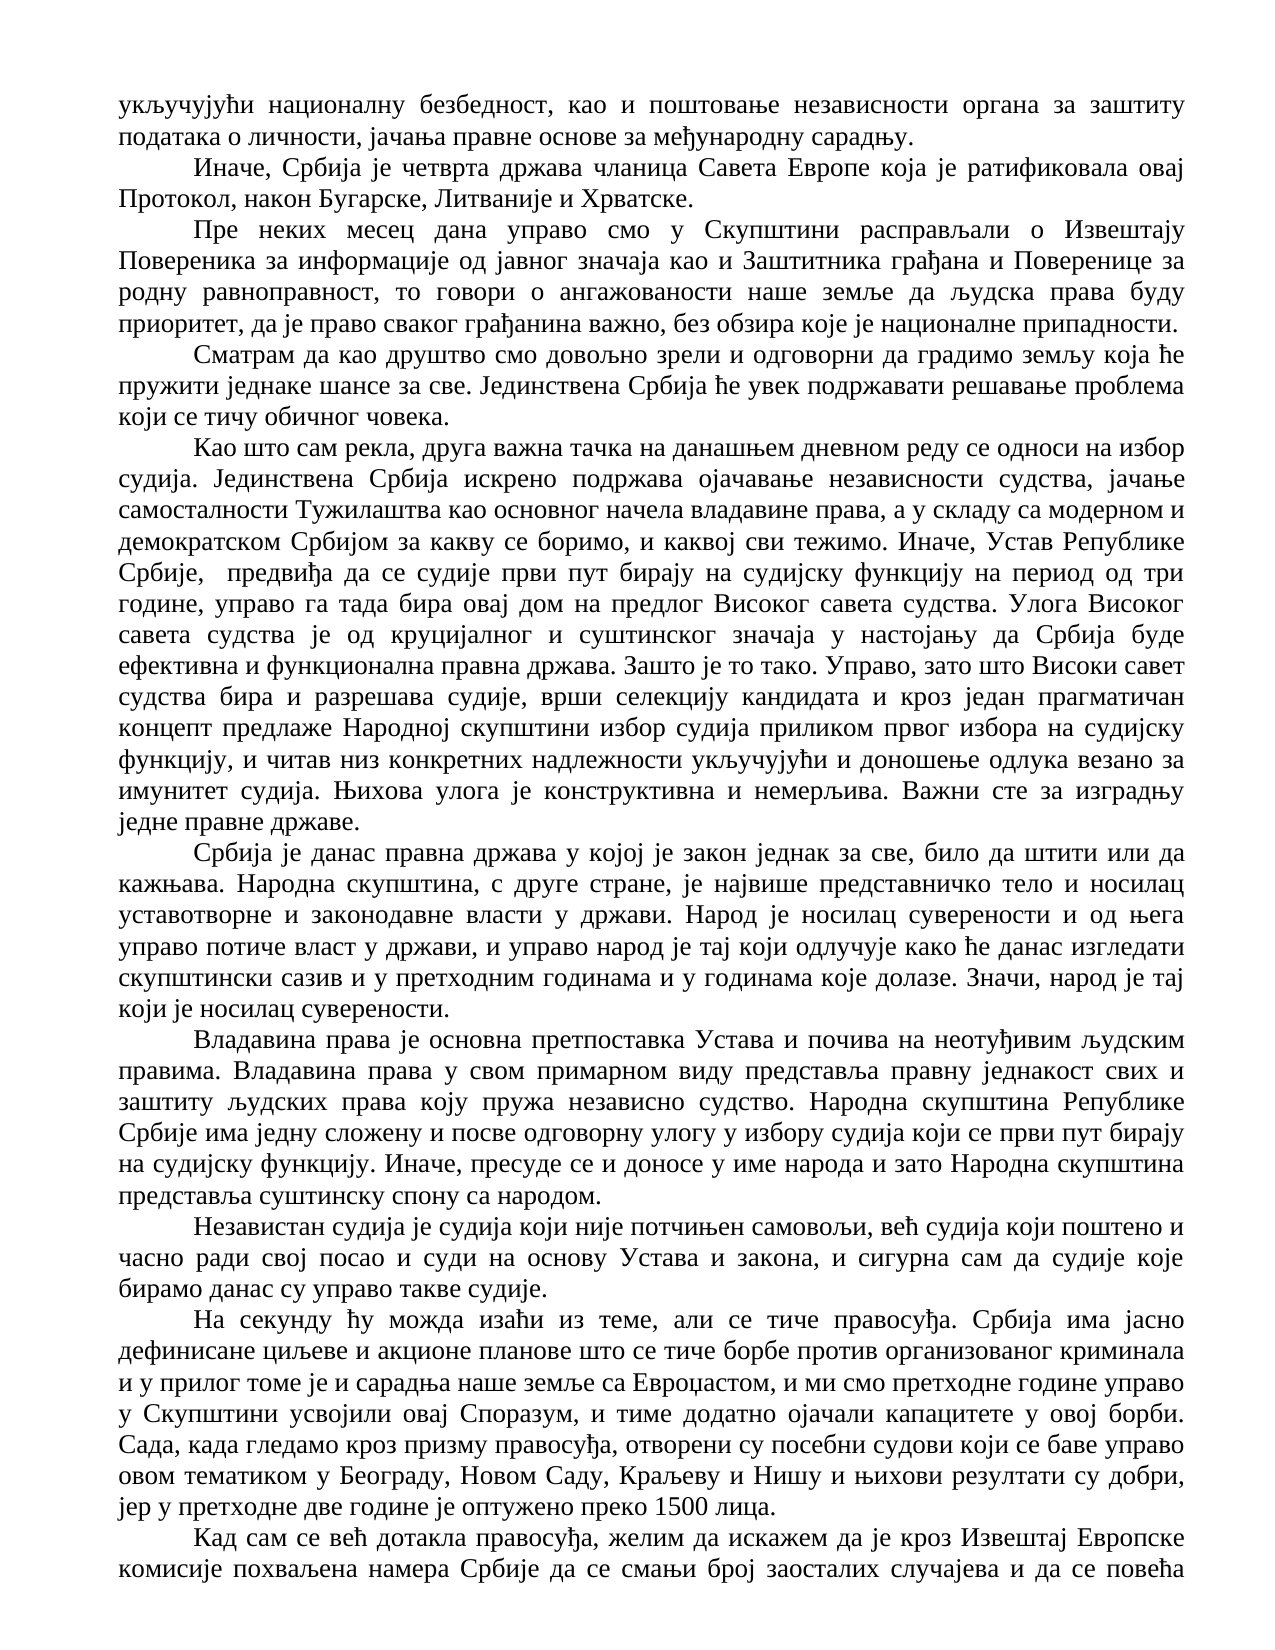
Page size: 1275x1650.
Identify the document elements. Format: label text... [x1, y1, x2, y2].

text Независтан судија је судија који није потчињен самовољи, већ судија који поштено и часно ради свој посао и суди на основу Устава и закона, и сигурна сам да судије које бирамо данас су управо такве судије. [118, 1210, 1186, 1303]
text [118, 89, 1186, 151]
text Сматрам да као друштво смо довољно зрели и одговорни да градимо земљу која ће пружити једнаке шансе за све. Јединствена Србија ће увек подржавати решавање проблема који се тичу обичног човека. [118, 338, 1186, 431]
text На секунду ћу можда изаћи из теме, али се тиче правосуђа. Србија има јасно дефинисане циљеве и акционе планове што се тиче борбе против организованог криминала и у прилог томе је и сарадња наше земље са Евроџастом, и ми смо претходне године управо у Скупштини усвојили овај Споразум, и тиме додатно ојачали капацитете у овој борби. Сада, када гледамо кроз призму правосуђа, отворени су посебни судови који се баве управо овом тематиком у Београду, Новом Саду, Краљеву и Нишу и њихови резултати су добри, јер у претходне две године је оптужено преко 1500 лица. [118, 1303, 1186, 1521]
text Иначе, Србија је четврта држава чланица Савета Европе која је ратификовала овај Протокол, након Бугарске, Литваније и Хрватске. [118, 151, 1186, 213]
text Пре неких месец дана управо смо у Скупштини расправљали о Извештају Повереника за информације од јавног значаја као и Заштитника грађана и Поверенице за родну равноправност, то говори о ангажованости наше земље да људска права буду приоритет, да је право сваког грађанина важно, без обзира које је националне припадности. [118, 213, 1186, 338]
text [118, 1521, 1186, 1584]
text Владавина права је основна претпоставка Устава и почива на неотуђивим људским правима. Владавина права у свом примарном виду представља правну једнакост свих и заштиту људских права коју пружа независно судство. Народна скупштина Републике Србије има једну сложену и посве одговорну улогу у избору судија који се први пут бирају на судијску функцију. Иначе, пресуде се и доносе у име народа и зато Народна скупштина представља суштинску спону са народом. [118, 1023, 1186, 1210]
text Србија је данас правна држава у којој је закон једнак за све, било да штити или да кажњава. Народна скупштина, с друге стране, је највише представничко тело и носилац уставотворне и законодавне власти у држави. Народ је носилац суверености и од њега управо потиче власт у држави, и управо народ је тај који одлучује како ће данас изгледати скупштински сазив и у претходним годинама и у годинама које долазе. Значи, народ је тај који је носилац суверености. [118, 836, 1186, 1023]
text Као што сам рекла, друга важна тачка на данашњем дневном реду се односи на избор судија. Јединствена Србија искрено подржава ојачавање независности судства, јачање самосталности Тужилаштва као основног начела владавине права, а у складу са модерном и демократском Србијом за какву се боримо, и каквој сви тежимо. Иначе, Устав Републике Србије, предвиђа да се судије први пут бирају на судијску функцију на период од три године, управо га тада бира овај дом на предлог Високог савета судства. Улога Високог савета судства је од круцијалног и суштинског значаја у настојању да Србија буде ефективна и функционална правна држава. Зашто је то тако. Управо, зато што Високи савет судства бира и разрешава судије, врши селекцију кандидата и кроз један прагматичан концепт предлаже Народној скупштини избор судија приликом првог избора на судијску функцију, и читав низ конкретних надлежности укључујући и доношење одлука везано за имунитет судија. Њихова улога је конструктивна и немерљива. Важни сте за изградњу једне правне државе. [118, 431, 1186, 836]
